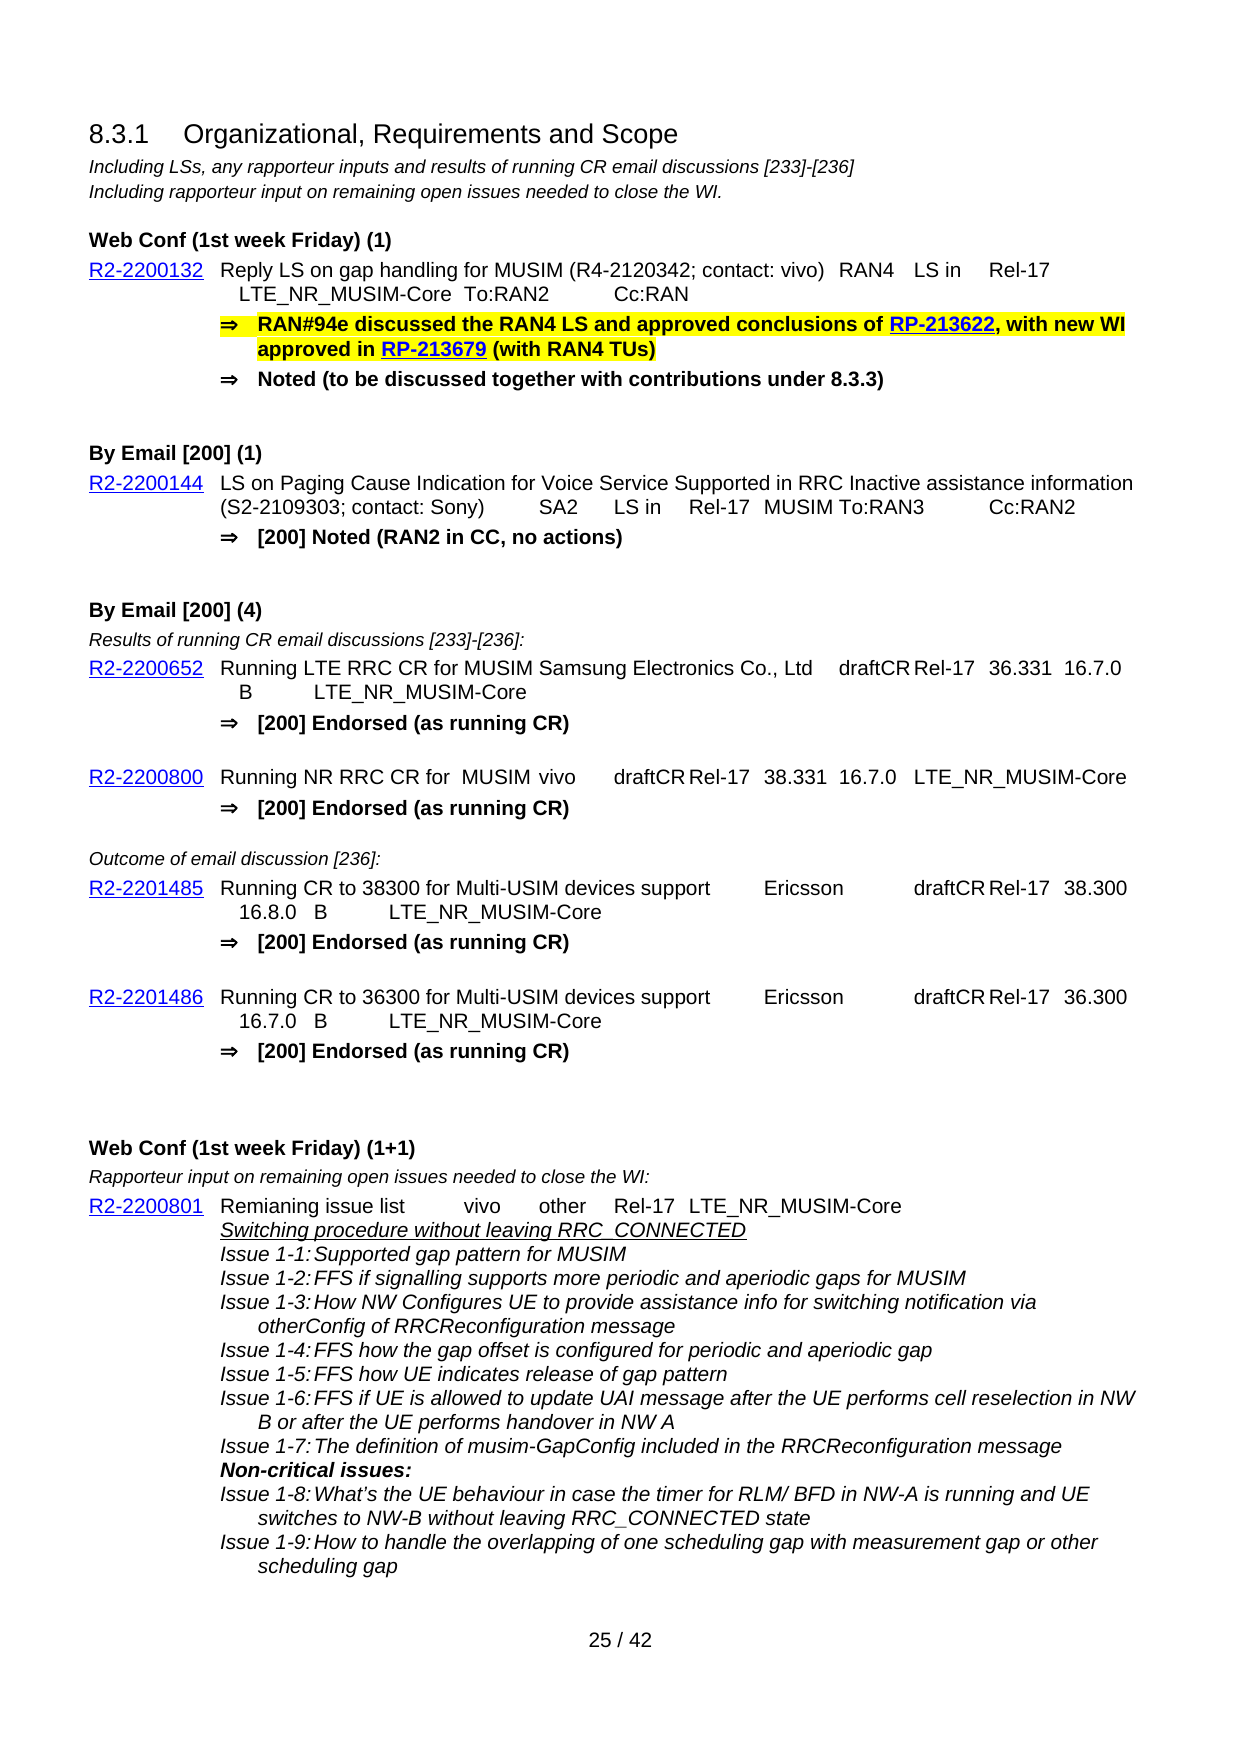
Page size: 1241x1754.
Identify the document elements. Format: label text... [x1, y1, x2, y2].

text [200] Endorsed (as running CR) [220, 710, 1152, 735]
text Including LSs, any rapporteur inputs and results of running CR email discussions [233]-[236] [89, 156, 1152, 177]
text Web Conf (1st week Friday) (1) [89, 228, 1152, 252]
text Switching procedure without leaving RRC_CONNECTED [220, 1218, 1152, 1242]
text [200] Endorsed (as running CR) [220, 930, 1152, 954]
text Issue 1-2: FFS if signalling supports more periodic and aperiodic gaps for MUSIM [220, 1266, 1152, 1290]
text [200] Endorsed (as running CR) [220, 1039, 1152, 1063]
text Issue 1-6: FFS if UE is allowed to update UAI message after the UE performs cell reselection in NW B or after the UE performs handover in NW A [220, 1386, 1152, 1434]
text Noted (to be discussed together with contributions under 8.3.3) [220, 367, 1152, 391]
text Outcome of email discussion [236]: [89, 848, 1152, 869]
title R2-2201486 Running CR to 36300 for Multi-USIM devices support Ericsson draftCR Rel-17 36.300 16.7.0 B LTE_NR_MUSIM-Core [89, 984, 1152, 1032]
text Including rapporteur input on remaining open issues needed to close the WI. [89, 181, 1152, 203]
text Non-critical issues: [220, 1458, 1152, 1482]
text Issue 1-1: Supported gap pattern for MUSIM [220, 1242, 1152, 1266]
text [200] Noted (RAN2 in CC, no actions) [220, 525, 1152, 549]
title R2-2200144 LS on Paging Cause Indication for Voice Service Supported in RRC Inactive assistance information (S2-2109303; contact: Sony) SA2 LS in Rel-17 MUSIM To:RAN3 Cc:RAN2 [89, 471, 1152, 518]
text Issue 1-4: FFS how the gap offset is configured for periodic and aperiodic gap [220, 1338, 1152, 1362]
title R2-2200800 Running NR RRC CR for MUSIM vivo draftCR Rel-17 38.331 16.7.0 LTE_NR_MUSIM-Core [89, 765, 1152, 789]
text [200] Endorsed (as running CR) [220, 795, 1152, 820]
text By Email [200] (1) [89, 440, 1152, 464]
text Rapporteur input on remaining open issues needed to close the WI: [89, 1166, 1152, 1188]
title R2-2200801 Remianing issue list vivo other Rel-17 LTE_NR_MUSIM-Core [89, 1194, 1152, 1218]
title R2-2200132 Reply LS on gap handling for MUSIM (R4-2120342; contact: vivo) RAN4 LS in Rel-17 LTE_NR_MUSIM-Core To:RAN2 Cc:RAN [89, 258, 1152, 306]
text By Email [200] (4) [89, 598, 1152, 622]
title R2-2200652 Running LTE RRC CR for MUSIM Samsung Electronics Co., Ltd draftCR Rel-17 36.331 16.7.0 B LTE_NR_MUSIM-Core [89, 656, 1152, 704]
subtitle 8.3.1 Organizational, Requirements and Scope [89, 118, 1152, 149]
text Issue 1-5: FFS how UE indicates release of gap pattern [220, 1362, 1152, 1386]
text Issue 1-8: What’s the UE behaviour in case the timer for RLM/ BFD in NW-A is running and UE switches to NW-B without leaving RRC_CONNECTED state [220, 1482, 1152, 1529]
text Results of running CR email discussions [233]-[236]: [89, 628, 1152, 650]
text Issue 1-7: The definition of musim-GapConfig included in the RRCReconfiguration message [220, 1434, 1152, 1458]
text Issue 1-3: How NW Configures UE to provide assistance info for switching notification via otherConfig of RRCReconfiguration message [220, 1290, 1152, 1338]
text Issue 1-9: How to handle the overlapping of one scheduling gap with measurement gap or other scheduling gap [220, 1529, 1152, 1577]
text RAN#94e discussed the RAN4 LS and approved conclusions of RP-213622, with new WI approved in RP-213679 (with RAN4 TUs) [220, 312, 1152, 361]
text Web Conf (1st week Friday) (1+1) [89, 1136, 1152, 1160]
title R2-2201485 Running CR to 38300 for Multi-USIM devices support Ericsson draftCR Rel-17 38.300 16.8.0 B LTE_NR_MUSIM-Core [89, 876, 1152, 924]
